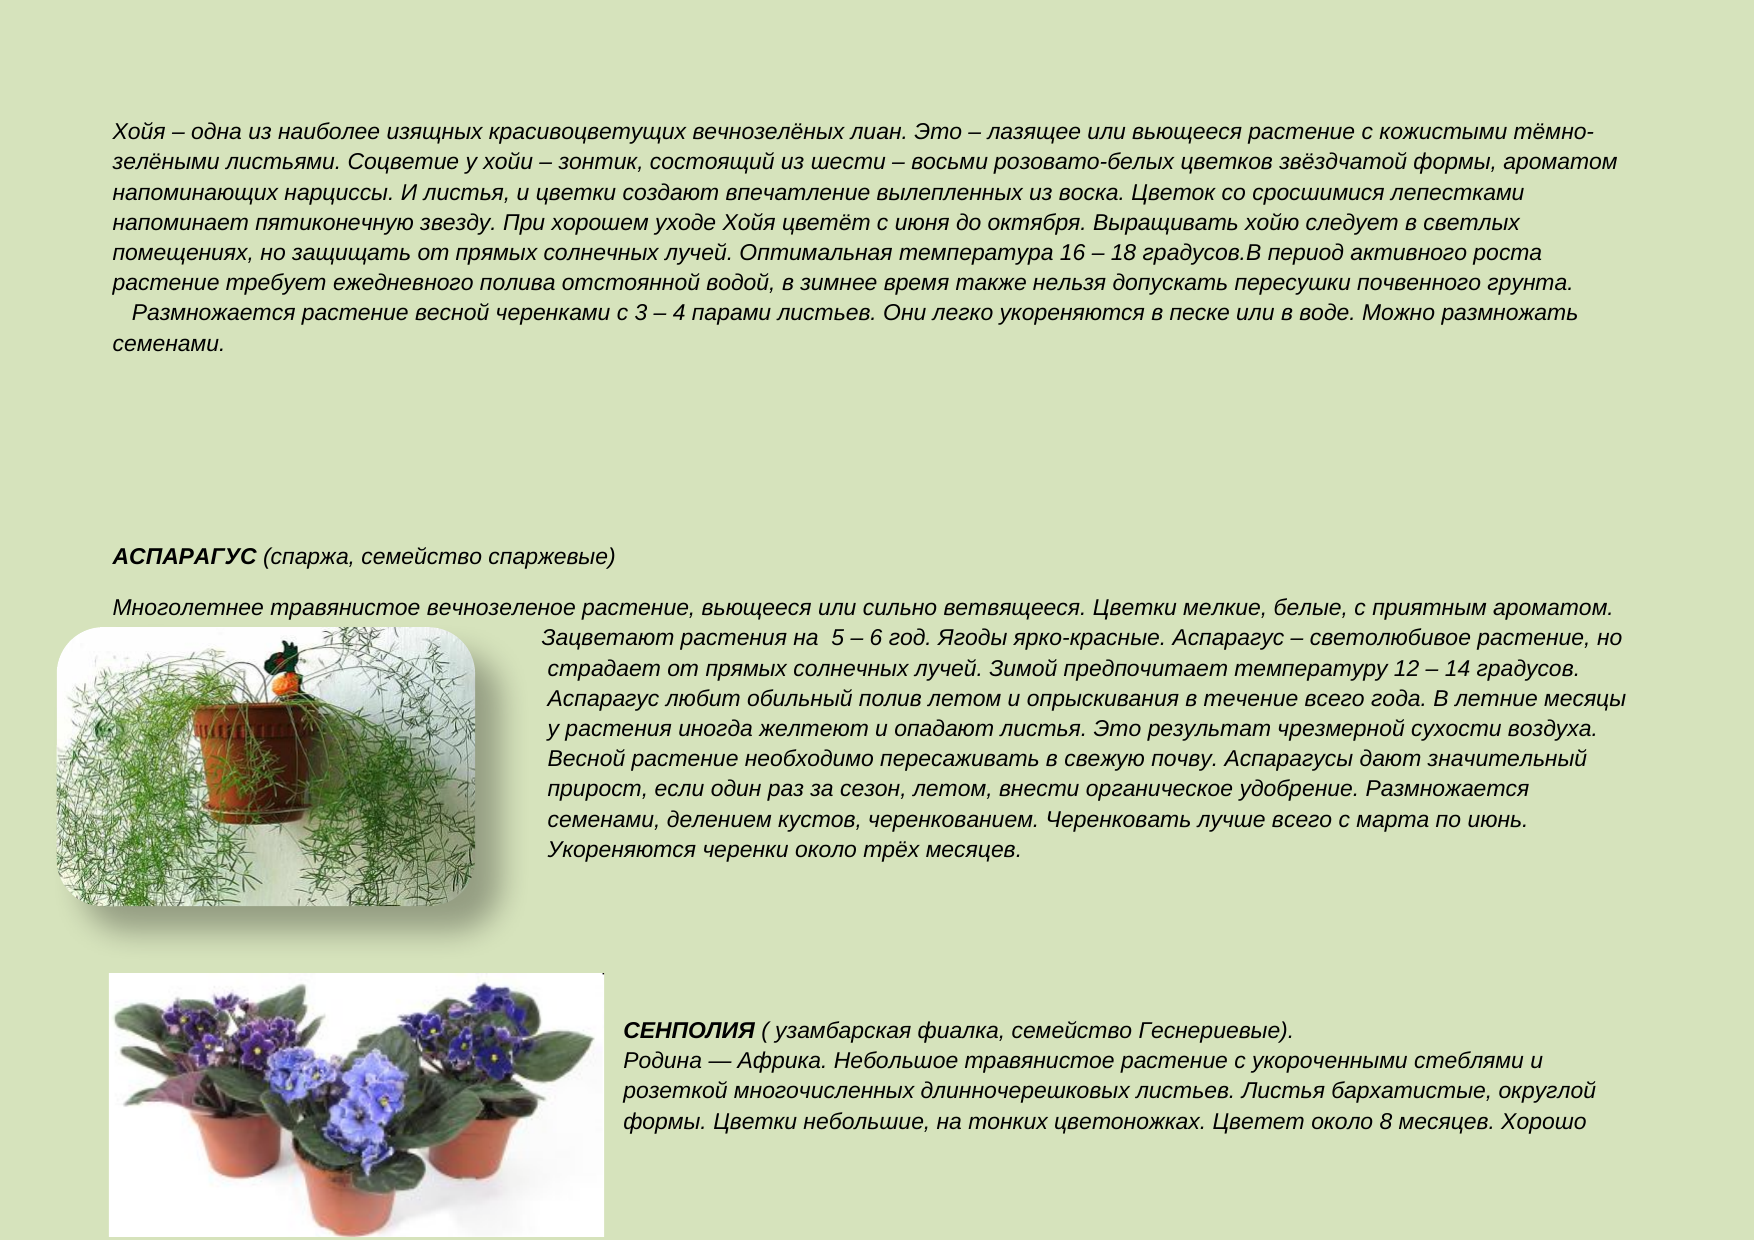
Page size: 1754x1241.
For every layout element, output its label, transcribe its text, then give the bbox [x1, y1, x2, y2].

text Многолетнее травянистое вечнозеленое растение, вьющееся или сильно ветвящееся. Цветки мелкие, белые, с приятным ароматом. Зацветают растения на 5 – 6 год. Ягоды ярко-красные. Аспарагус – светолюбивое растение, но страдает от прямых солнечных лучей. Зимой предпочитает температуру 12 – 14 градусов. Аспарагус любит обильный полив летом и опрыскивания в течение всего года. В летние месяцы у растения иногда желтеют и опадают листья. Это результат чрезмерной сухости воздуха. Весной растение необходимо пересаживать в свежую почву. Аспарагусы дают значительный прирост, если один раз за сезон, летом, внести органическое удобрение. Размножается семенами, делением кустов, черенкованием. Черенковать лучше всего с марта по июнь. Укореняются черенки около трёх месяцев. [112, 594, 1641, 862]
text АСПАРАГУС (спаржа, семейство спаржевые) [112, 543, 1641, 569]
picture [56, 627, 476, 907]
text Размножается растение весной черенками с 3 – 4 парами листьев. Они легко укореняются в песке или в воде. Можно размножать семенами. [112, 299, 1641, 356]
picture [107, 973, 604, 1236]
text СЕНПОЛИЯ ( узамбарская фиалка, семейство Геснериевые). [604, 1017, 1641, 1043]
text Хойя – одна из наиболее изящных красивоцветущих вечнозелёных лиан. Это – лазящее или вьющееся растение с кожистыми тёмно-зелёными листьями. Соцветие у хойи – зонтик, состоящий из шести – восьми розовато-белых цветков звёздчатой формы, ароматом напоминающих нарциссы. И листья, и цветки создают впечатление вылепленных из воска. Цветок со сросшимися лепестками напоминает пятиконечную звезду. При хорошем уходе Хойя цветёт с июня до октября. Выращивать хойю следует в светлых помещениях, но защищать от прямых солнечных лучей. Оптимальная температура 16 – 18 градусов.В период активного роста растение требует ежедневного полива отстоянной водой, в зимнее время также нельзя допускать пересушки почвенного грунта. [112, 118, 1641, 296]
